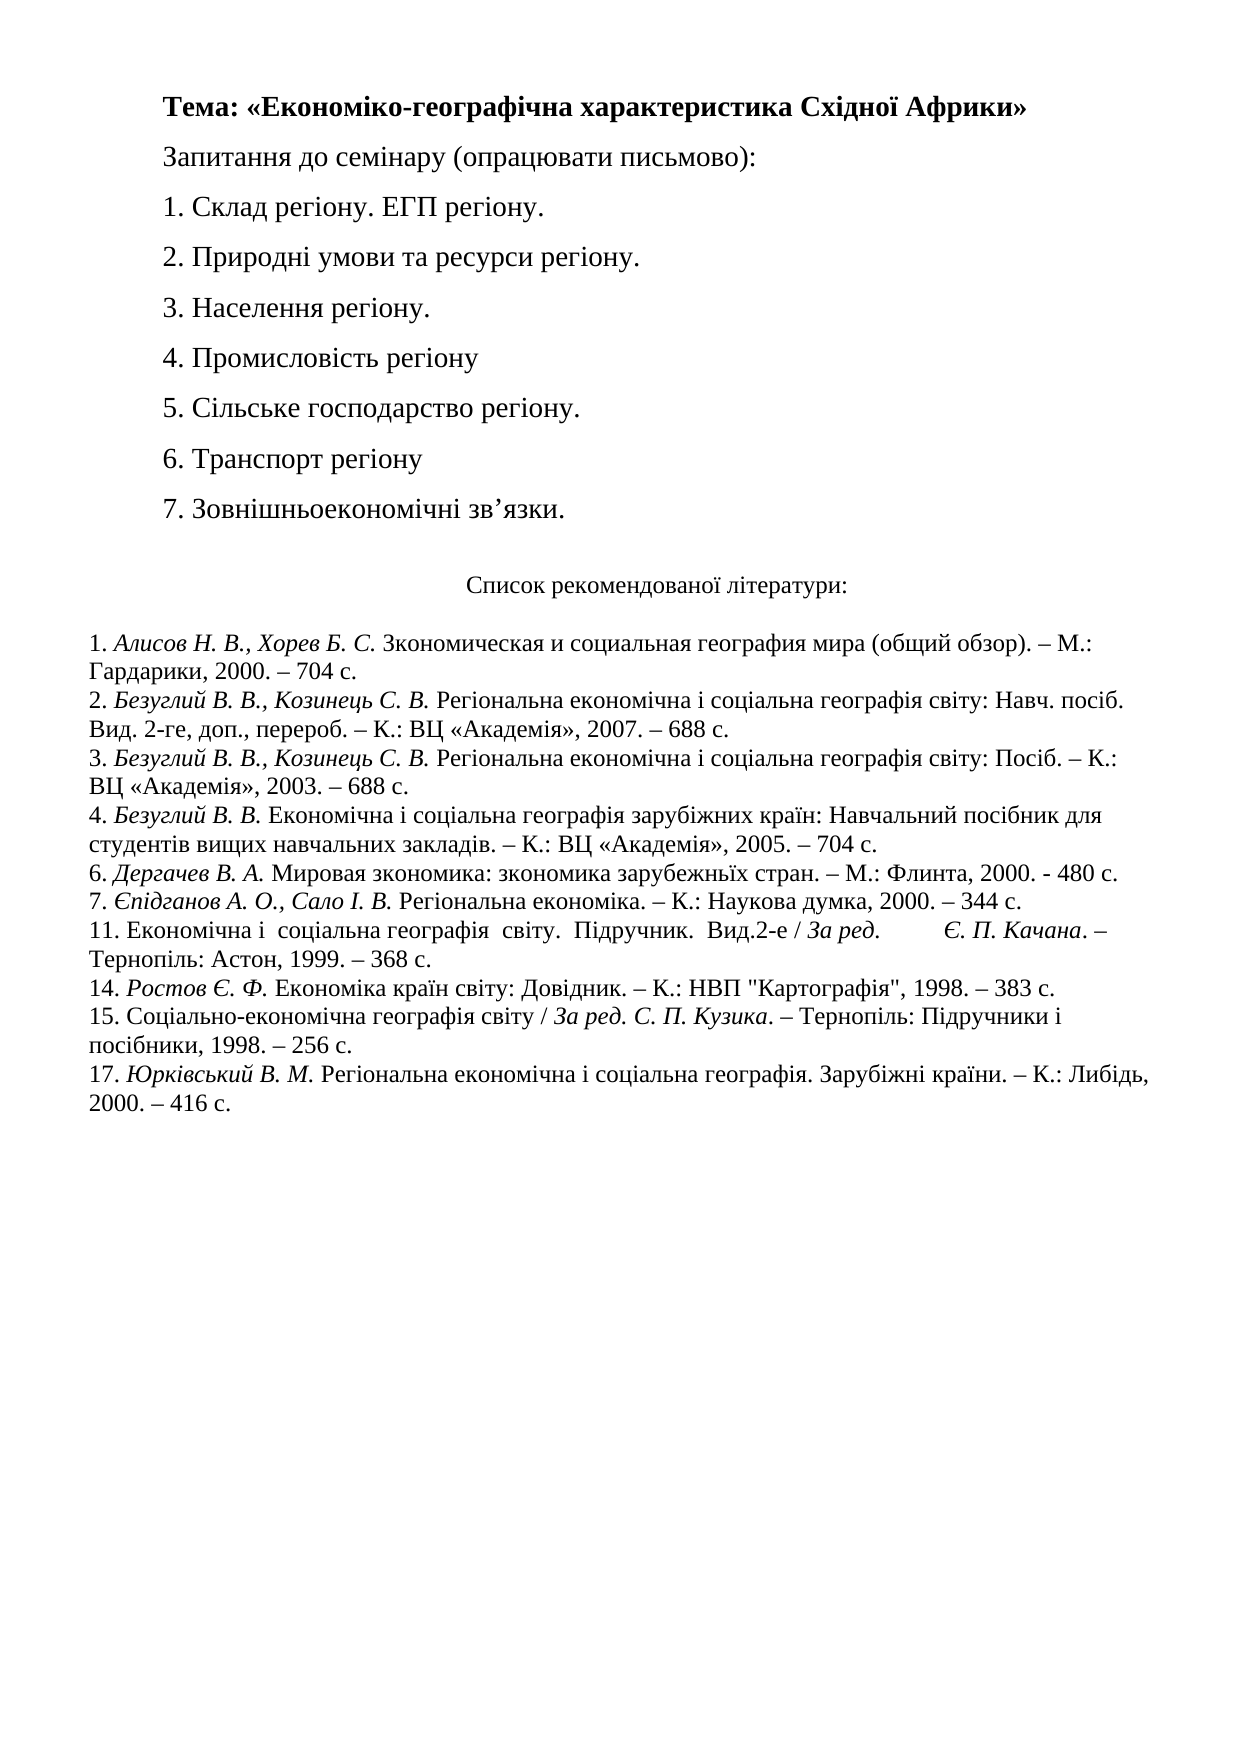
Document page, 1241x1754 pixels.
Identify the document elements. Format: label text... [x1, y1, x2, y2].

text 11. Економічна і соціальна географія світу. Підручник. Вид.2-е / За ред. Є. П. Качана. – Тернопіль: Астон, 1999. – 368 с. [89, 915, 1152, 973]
text 6. Транспорт регіону [89, 441, 1152, 474]
text 2. Безуглий В. В., Козинець С. В. Регіональна економічна і соціальна географія світу: Навч. посіб. Вид. 2-ге, доп., перероб. – К.: ВЦ «Академія», 2007. – 688 с. [89, 685, 1152, 743]
text Тема: «Економіко-географічна характеристика Східної Африки» [89, 89, 1152, 122]
text 3. Населення регіону. [89, 290, 1152, 323]
text 6. Дергачев В. А. Мировая зкономика: зкономика зарубежньїх стран. – М.: Флинта, 2000. - 480 с. [89, 858, 1152, 886]
text 3. Безуглий В. В., Козинець С. В. Регіональна економічна і соціальна географія світу: Посіб. – К.: ВЦ «Академія», 2003. – 688 с. [89, 743, 1152, 800]
text 5. Сільське господарство регіону. [89, 391, 1152, 424]
text 1. Склад регіону. ЕГП регіону. [89, 189, 1152, 223]
text Запитання до семінару (опрацювати письмово): [89, 139, 1152, 172]
text 17. Юрківський В. М. Регіональна економічна і соціальна географія. Зарубіжні країни. – К.: Либідь, 2000. – 416 с. [89, 1059, 1152, 1116]
text 1. Алисов Н. В., Хорев Б. С. Зкономическая и социальная география мира (общий обзор). – М.: Гардарики, 2000. – 704 с. [89, 628, 1152, 685]
text 7. Єпідганов А. О., Сало І. В. Регіональна економіка. – К.: Наукова думка, 2000. – 344 с. [89, 886, 1152, 915]
text Список рекомендованої літератури: [89, 570, 1152, 599]
text 7. Зовнішньоекономічні зв’язки. [89, 491, 1152, 525]
text 4. Промисловість регіону [89, 340, 1152, 374]
text 15. Соціально-економічна географія світу / За ред. С. П. Кузика. – Тернопіль: Підручники і посібники, 1998. – 256 с. [89, 1001, 1152, 1059]
text 14. Ростов Є. Ф. Економіка країн світу: Довідник. – К.: НВП "Картографія", 1998. – 383 с. [89, 973, 1152, 1001]
text 4. Безуглий В. В. Економічна і соціальна географія зарубіжних країн: Навчальний посібник для студентів вищих навчальних закладів. – К.: ВЦ «Академія», 2005. – 704 с. [89, 800, 1152, 858]
text 2. Природні умови та ресурси регіону. [89, 239, 1152, 273]
